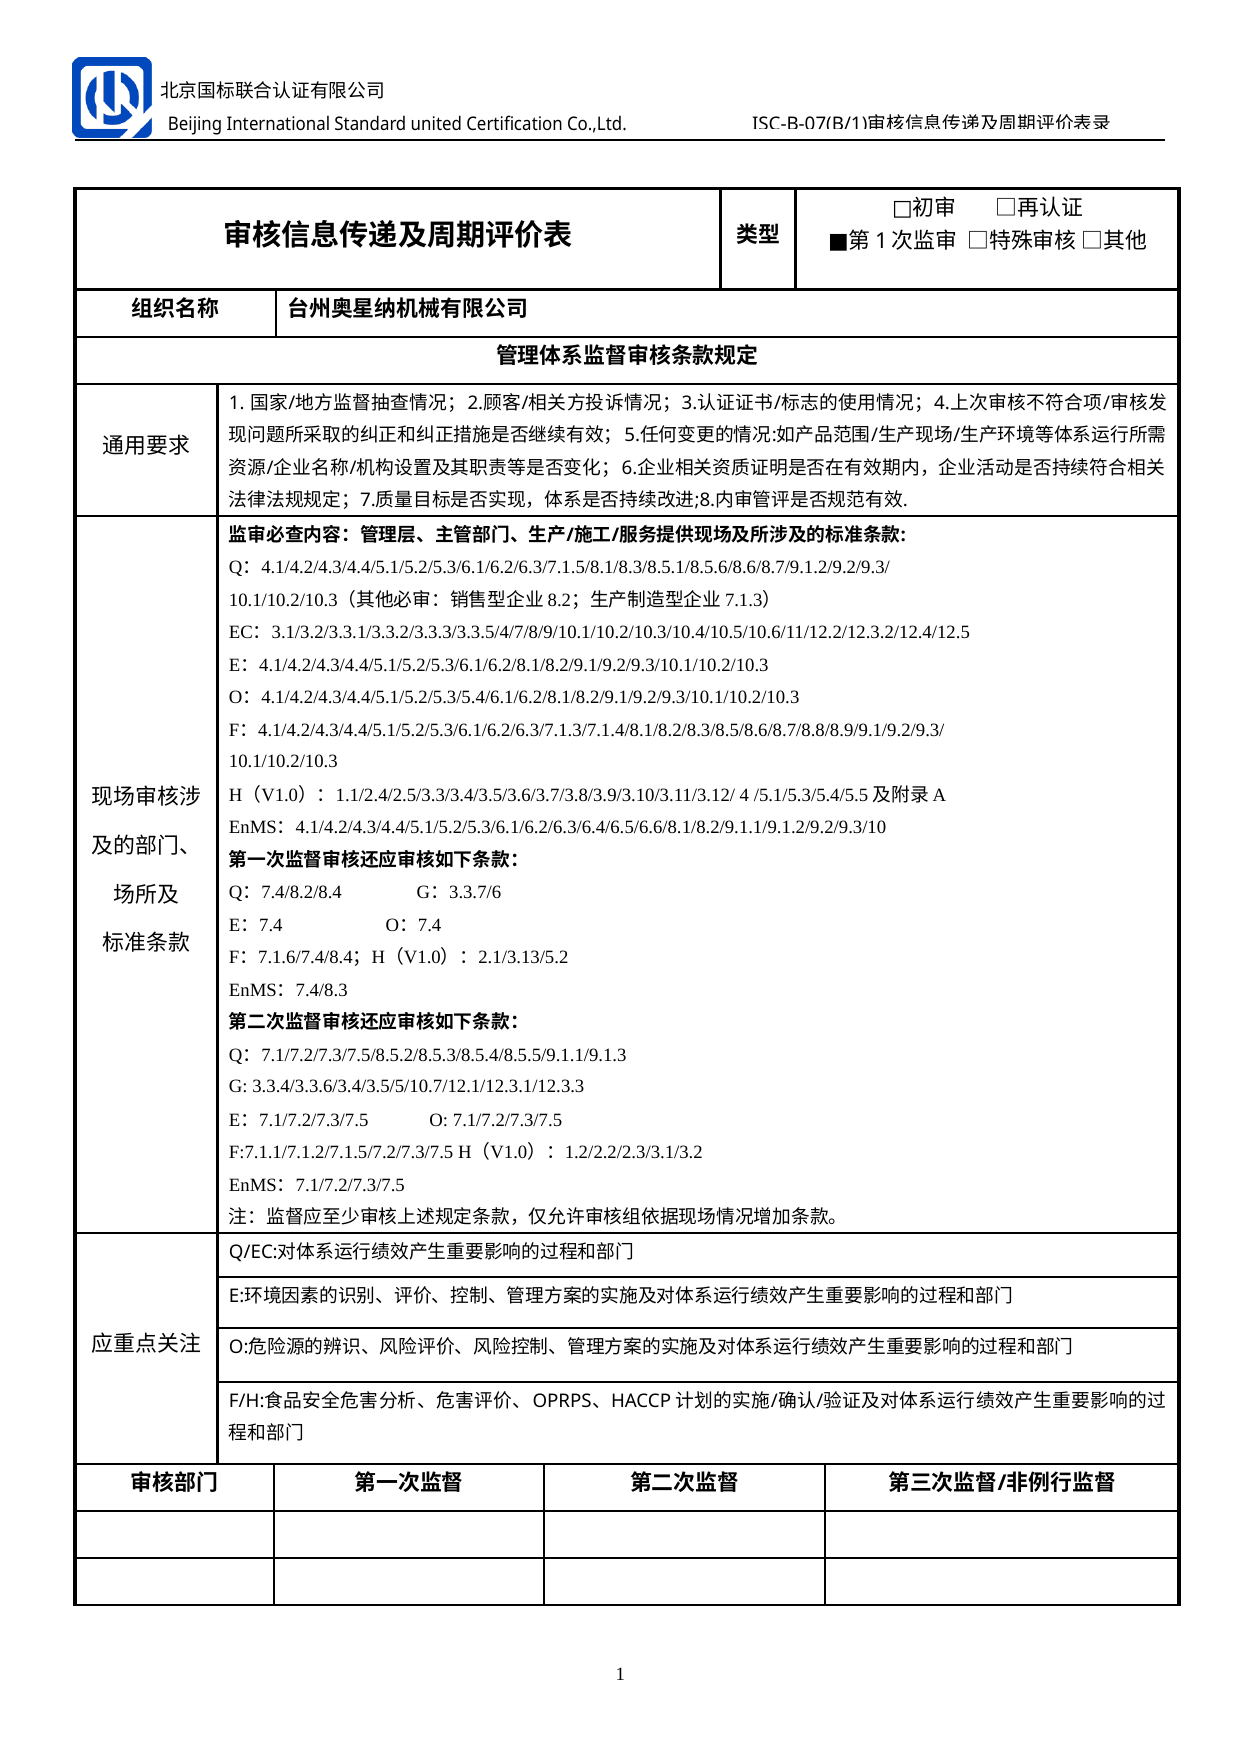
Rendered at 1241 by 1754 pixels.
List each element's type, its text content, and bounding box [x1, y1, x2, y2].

table_cell 台州奥星纳机械有限公司 [277, 291, 1177, 336]
table_cell [826, 1512, 1177, 1557]
table_cell 第一次监督 [275, 1465, 543, 1509]
table_cell F/H:食品安全危害分析、危害评价、OPRPS、HACCP计划的实施/确认/验证及对体系运行绩效产生重要影响的过程和部门 [219, 1383, 1177, 1462]
table_header □初审 □再认证 ■第1次监审 □特殊审核 □其他 [797, 190, 1177, 287]
table_cell 监审必查内容：管理层、主管部门、生产/施工/服务提供现场及所涉及的标准条款: Q：4.1/4.2/4.3/4.4/5.1/5.2/5.3/6.1/6.2/6.3/7.1.5/8.1/8.3/8.5.1/8.5.6/8.6/8.7/9.1.2/9.2/9.3/ 10.1/10.2/10.3（其他必审：销售型企业8.2；生产制造型企业7.1.3） EC：3.1/3.2/3.3.1/3.3.2/3.3.3/3.3.5/4/7/8/9/10.1/10.2/10.3/10.4/10.5/10.6/11/12.2/12.3.2/12.4/12.5 E：4.1/4.2/4.3/4.4/5.1/5.2/5.3/6.1/6.2/8.1/8.2/9.1/9.2/9.3/10.1/10.2/10.3 O：4.1/4.2/4.3/4.4/5.1/5.2/5.3/5.4/6.1/6.2/8.1/8.2/9.1/9.2/9.3/10.1/10.2/10.3 F：4.1/4.2/4.3/4.4/5.1/5.2/5.3/6.1/6.2/6.3/7.1.3/7.1.4/8.1/8.2/8.3/8.5/8.6/8.7/8.8/8.9/9.1/9.2/9.3/ 10.1/10.2/10.3 H（V1.0）：1.1/2.4/2.5/3.3/3.4/3.5/3.6/3.7/3.8/3.9/3.10/3.11/3.12/ 4 /5.1/5.3/5.4/5.5及附录A EnMS：4.1/4.2/4.3/4.4/5.1/5.2/5.3/6.1/6.2/6.3/6.4/6.5/6.6/8.1/8.2/9.1.1/9.1.2/9.2/9.3/10 第一次监督审核还应审核如下条款： Q：7.4/8.2/8.4 G：3.3.7/6 E：7.4 O：7.4 F：7.1.6/7.4/8.4；H（V1.0）：2.1/3.13/5.2 EnMS：7.4/8.3 第二次监督审核还应审核如下条款： Q：7.1/7.2/7.3/7.5/8.5.2/8.5.3/8.5.4/8.5.5/9.1.1/9.1.3 G: 3.3.4/3.3.6/3.4/3.5/5/10.7/12.1/12.3.1/12.3.3 E：7.1/7.2/7.3/7.5 O: 7.1/7.2/7.3/7.5 F:7.1.1/7.1.2/7.1.5/7.2/7.3/7.5 H（V1.0）：1.2/2.2/2.3/3.1/3.2 EnMS：7.1/7.2/7.3/7.5 注：监督应至少审核上述规定条款，仅允许审核组依据现场情况增加条款。 [219, 517, 1177, 1232]
table_cell E:环境因素的识别、评价、控制、管理方案的实施及对体系运行绩效产生重要影响的过程和部门 [219, 1278, 1177, 1327]
table_cell 应重点关注 [77, 1234, 216, 1462]
table_cell [275, 1559, 543, 1604]
table_cell [77, 1512, 273, 1557]
table_cell [275, 1512, 543, 1557]
table_cell 第二次监督 [545, 1465, 824, 1509]
table_header 审核信息传递及周期评价表 [77, 190, 719, 287]
table_cell 现场审核涉及的部门、场所及 标准条款 [77, 517, 216, 1232]
table_header 类型 [722, 190, 794, 287]
table_cell [77, 1559, 273, 1604]
table_cell 组织名称 [77, 291, 275, 336]
table_cell O:危险源的辨识、风险评价、风险控制、管理方案的实施及对体系运行绩效产生重要影响的过程和部门 [219, 1329, 1177, 1381]
table_cell 1. 国家/地方监督抽查情况；2.顾客/相关方投诉情况；3.认证证书/标志的使用情况；4.上次审核不符合项/审核发现问题所采取的纠正和纠正措施是否继续有效；5.任何变更的情况:如产品范围/生产现场/生产环境等体系运行所需资源/企业名称/机构设置及其职责等是否变化；6.企业相关资质证明是否在有效期内，企业活动是否持续符合相关法律法规规定；7.质量目标是否实现，体系是否持续改进;8.内审管评是否规范有效. [219, 385, 1177, 515]
table_cell 管理体系监督审核条款规定 [77, 338, 1177, 383]
table_cell [826, 1559, 1177, 1604]
table_cell 通用要求 [77, 385, 216, 515]
table_cell [545, 1559, 824, 1604]
table_cell 第三次监督/非例行监督 [826, 1465, 1177, 1509]
picture [72, 57, 152, 138]
table_cell [545, 1512, 824, 1557]
table_cell 审核部门 [77, 1465, 273, 1509]
table_cell Q/EC:对体系运行绩效产生重要影响的过程和部门 [219, 1234, 1177, 1276]
